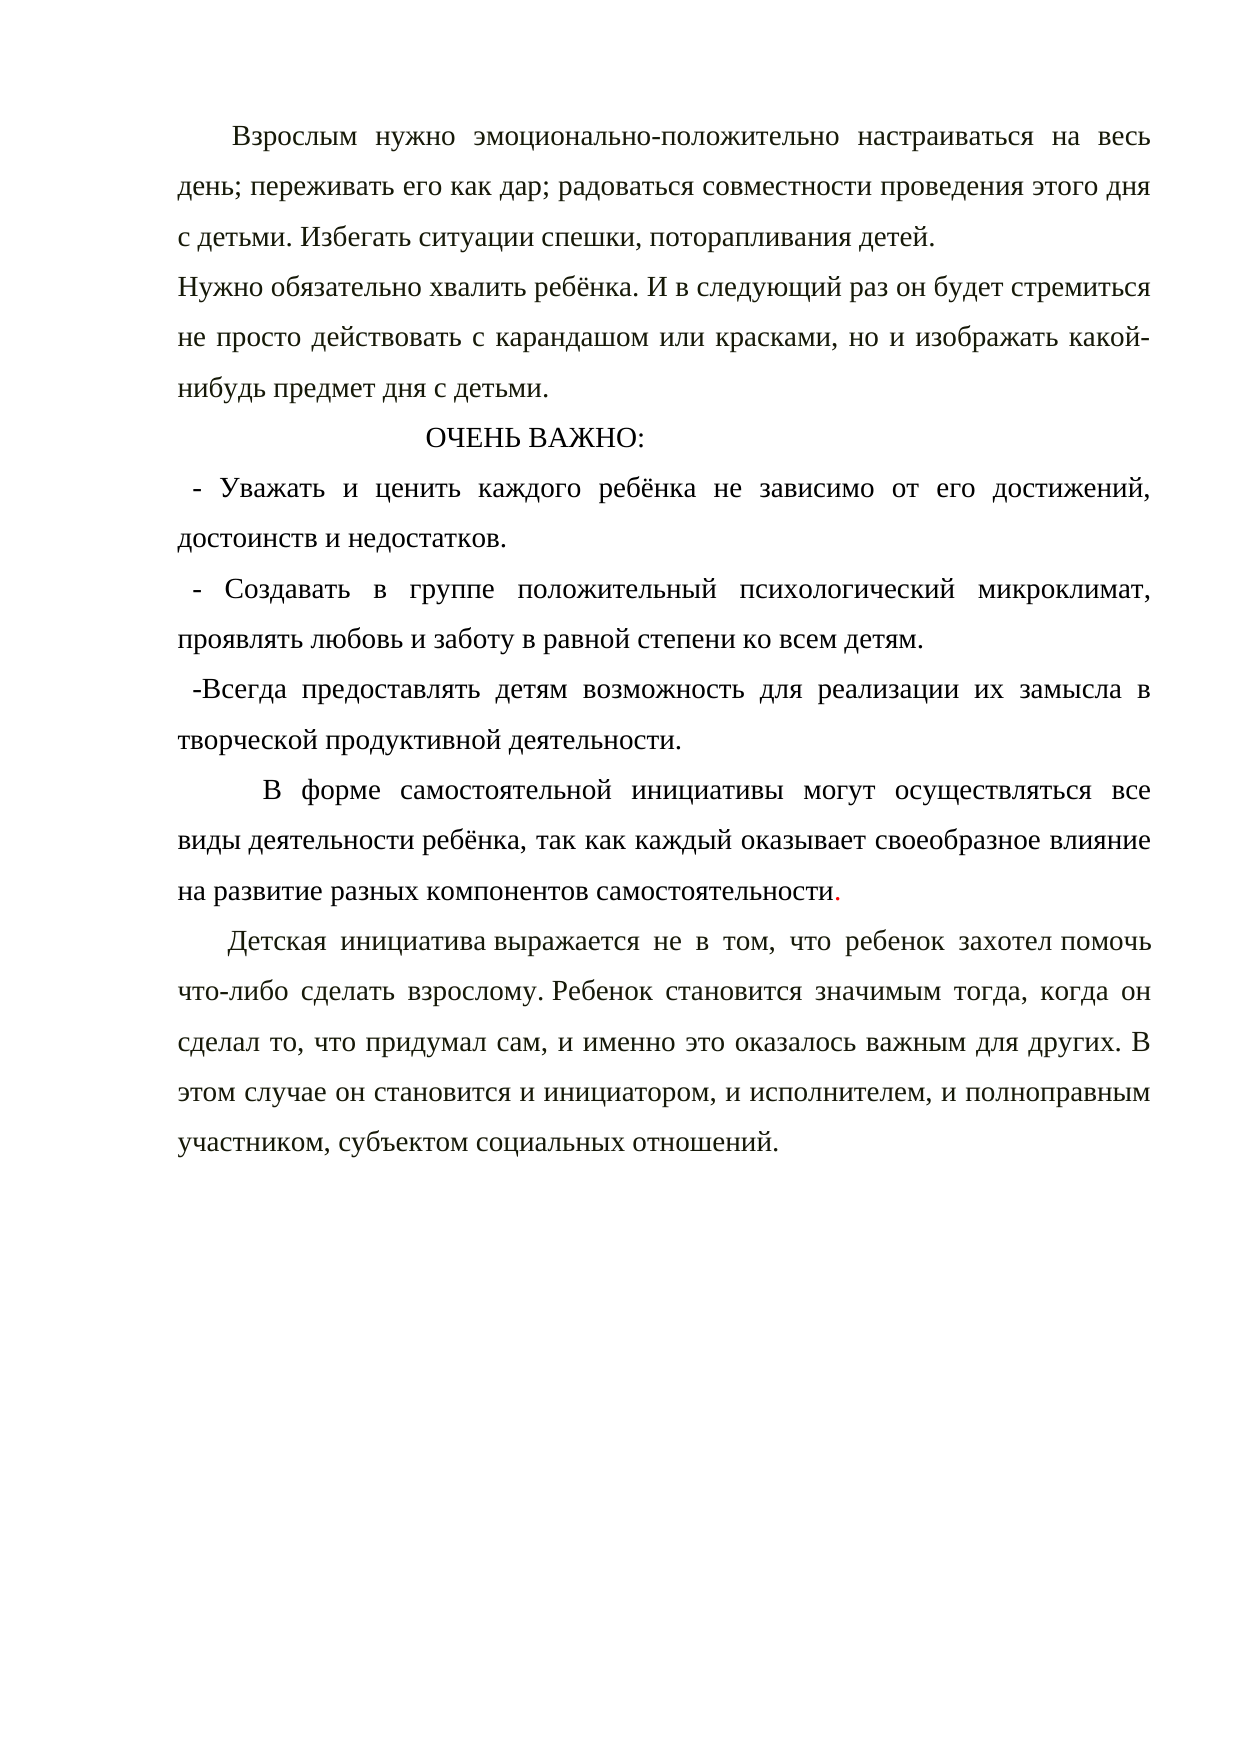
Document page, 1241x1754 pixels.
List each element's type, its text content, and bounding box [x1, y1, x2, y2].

text Детская инициатива выражается не в том, что ребенок захотел помочь что-либо сделать взрослому. Ребенок становится значимым тогда, когда он сделал то, что придумал сам, и именно это оказалось важным для других. В этом случае он становится и инициатором, и исполнителем, и полноправным участником, субъектом социальных отношений. [177, 923, 1152, 1158]
text -Всегда предоставлять детям возможность для реализации их замысла в творческой продуктивной деятельности. [177, 672, 1152, 755]
text В форме самостоятельной инициативы могут осуществляться все виды деятельности ребёнка, так как каждый оказывает своеобразное влияние на развитие разных компонентов самостоятельности. [177, 772, 1152, 906]
text Нужно обязательно хвалить ребёнка. И в следующий раз он будет стремиться не просто действовать с карандашом или красками, но и изображать какой-нибудь предмет дня с детьми. [177, 269, 1152, 403]
text ОЧЕНЬ ВАЖНО: [177, 420, 1152, 453]
text - Уважать и ценить каждого ребёнка не зависимо от его достижений, достоинств и недостатков. [177, 470, 1152, 554]
text - Создавать в группе положительный психологический микроклимат, проявлять любовь и заботу в равной степени ко всем детям. [177, 571, 1152, 655]
text Взрослым нужно эмоционально-положительно настраиваться на весь день; переживать его как дар; радоваться совместности проведения этого дня с детьми. Избегать ситуации спешки, поторапливания детей. [177, 118, 1152, 252]
